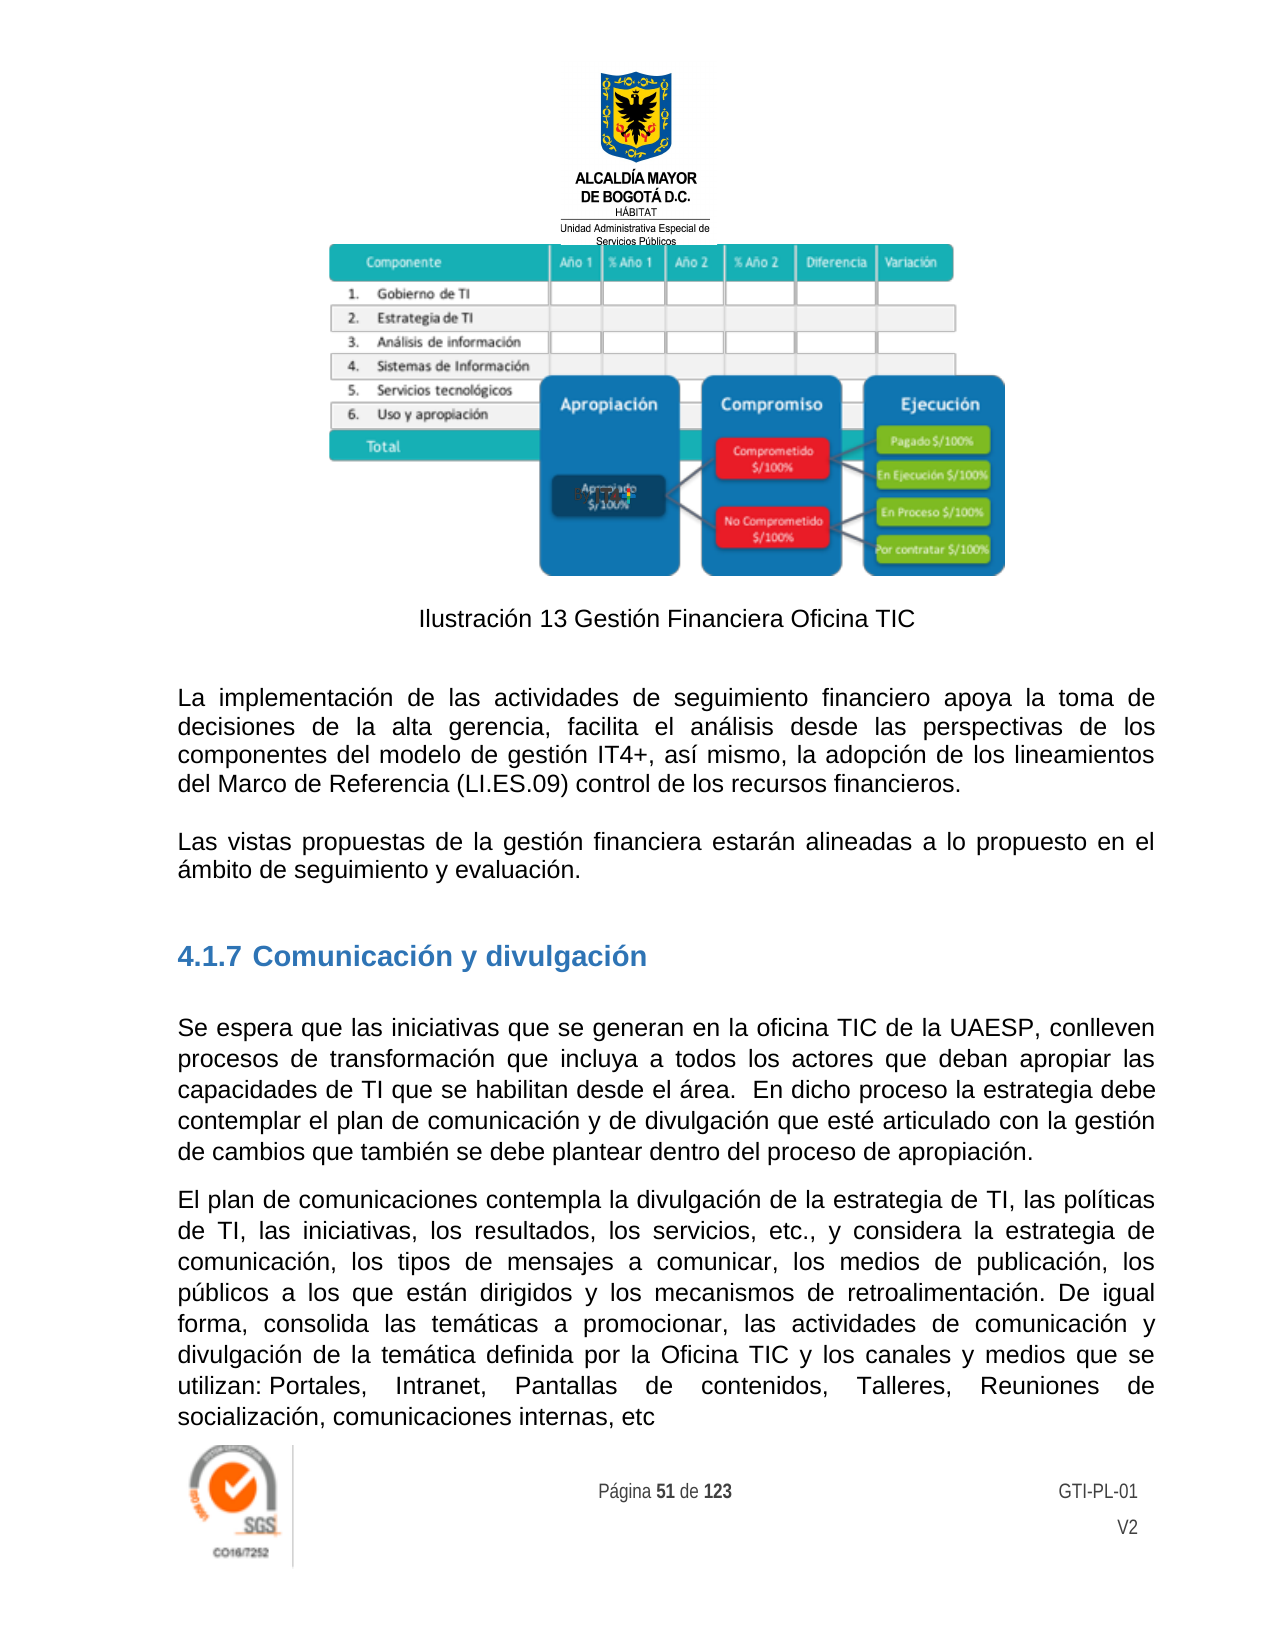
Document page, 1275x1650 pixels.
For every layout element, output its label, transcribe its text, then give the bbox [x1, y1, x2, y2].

picture [329, 61, 1005, 576]
text Ilustración 13 Gestión Financiera Oficina TIC [177, 604, 1157, 633]
subtitle Comunicación y divulgación [177, 939, 1157, 973]
picture [177, 1445, 295, 1569]
text Las vistas propuestas de la gestión financiera estarán alineadas a lo propuesto en el ámbito de seguimiento y evaluación. [177, 826, 1157, 884]
text El plan de comunicaciones contempla la divulgación de la estrategia de TI, las políticas de TI, las iniciativas, los resultados, los servicios, etc., y considera la estrategia de comunicación, los tipos de mensajes a comunicar, los medios de publicación, los públicos a los que están dirigidos y los mecanismos de retroalimentación. De igual forma, consolida las temáticas a promocionar, las actividades de comunicación y divulgación de la temática definida por la Oficina TIC y los canales y medios que se utilizan: Portales, Intranet, Pantallas de contenidos, Talleres, Reuniones de socialización, comunicaciones internas, etc [177, 1185, 1157, 1431]
text Se espera que las iniciativas que se generan en la oficina TIC de la UAESP, conlleven procesos de transformación que incluya a todos los actores que deban apropiar las capacidades de TI que se habilitan desde el área. En dicho proceso la estrategia debe contemplar el plan de comunicación y de divulgación que esté articulado con la gestión de cambios que también se debe plantear dentro del proceso de apropiación. [177, 1013, 1157, 1166]
text La implementación de las actividades de seguimiento financiero apoya la toma de decisiones de la alta gerencia, facilita el análisis desde las perspectivas de los componentes del modelo de gestión IT4+, así mismo, la adopción de los lineamientos del Marco de Referencia (LI.ES.09) control de los recursos financieros. [177, 683, 1157, 798]
